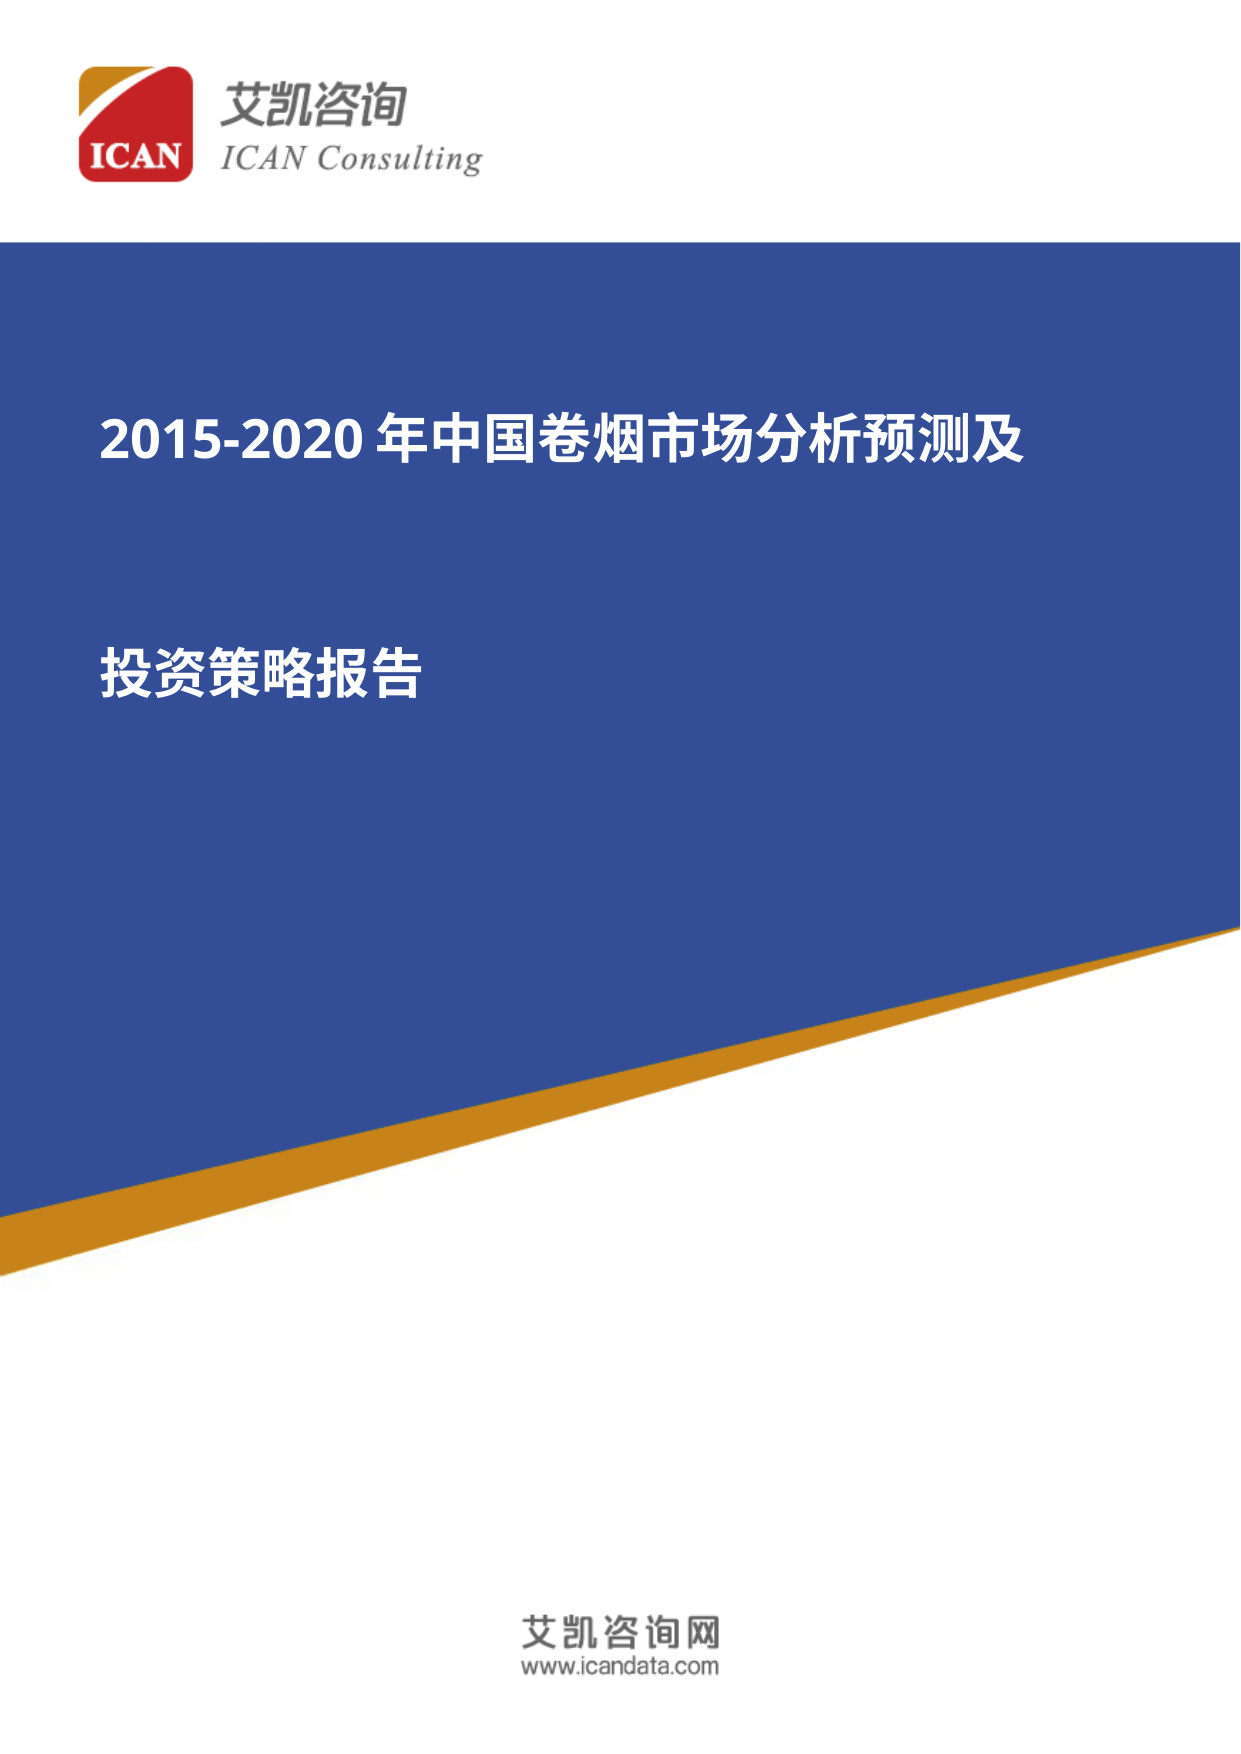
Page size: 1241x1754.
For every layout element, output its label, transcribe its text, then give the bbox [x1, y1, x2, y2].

subtitle 2015-2020年中国卷烟市场分析预测及投资策略报告 [99, 386, 1053, 718]
picture [0, 5, 1241, 1754]
